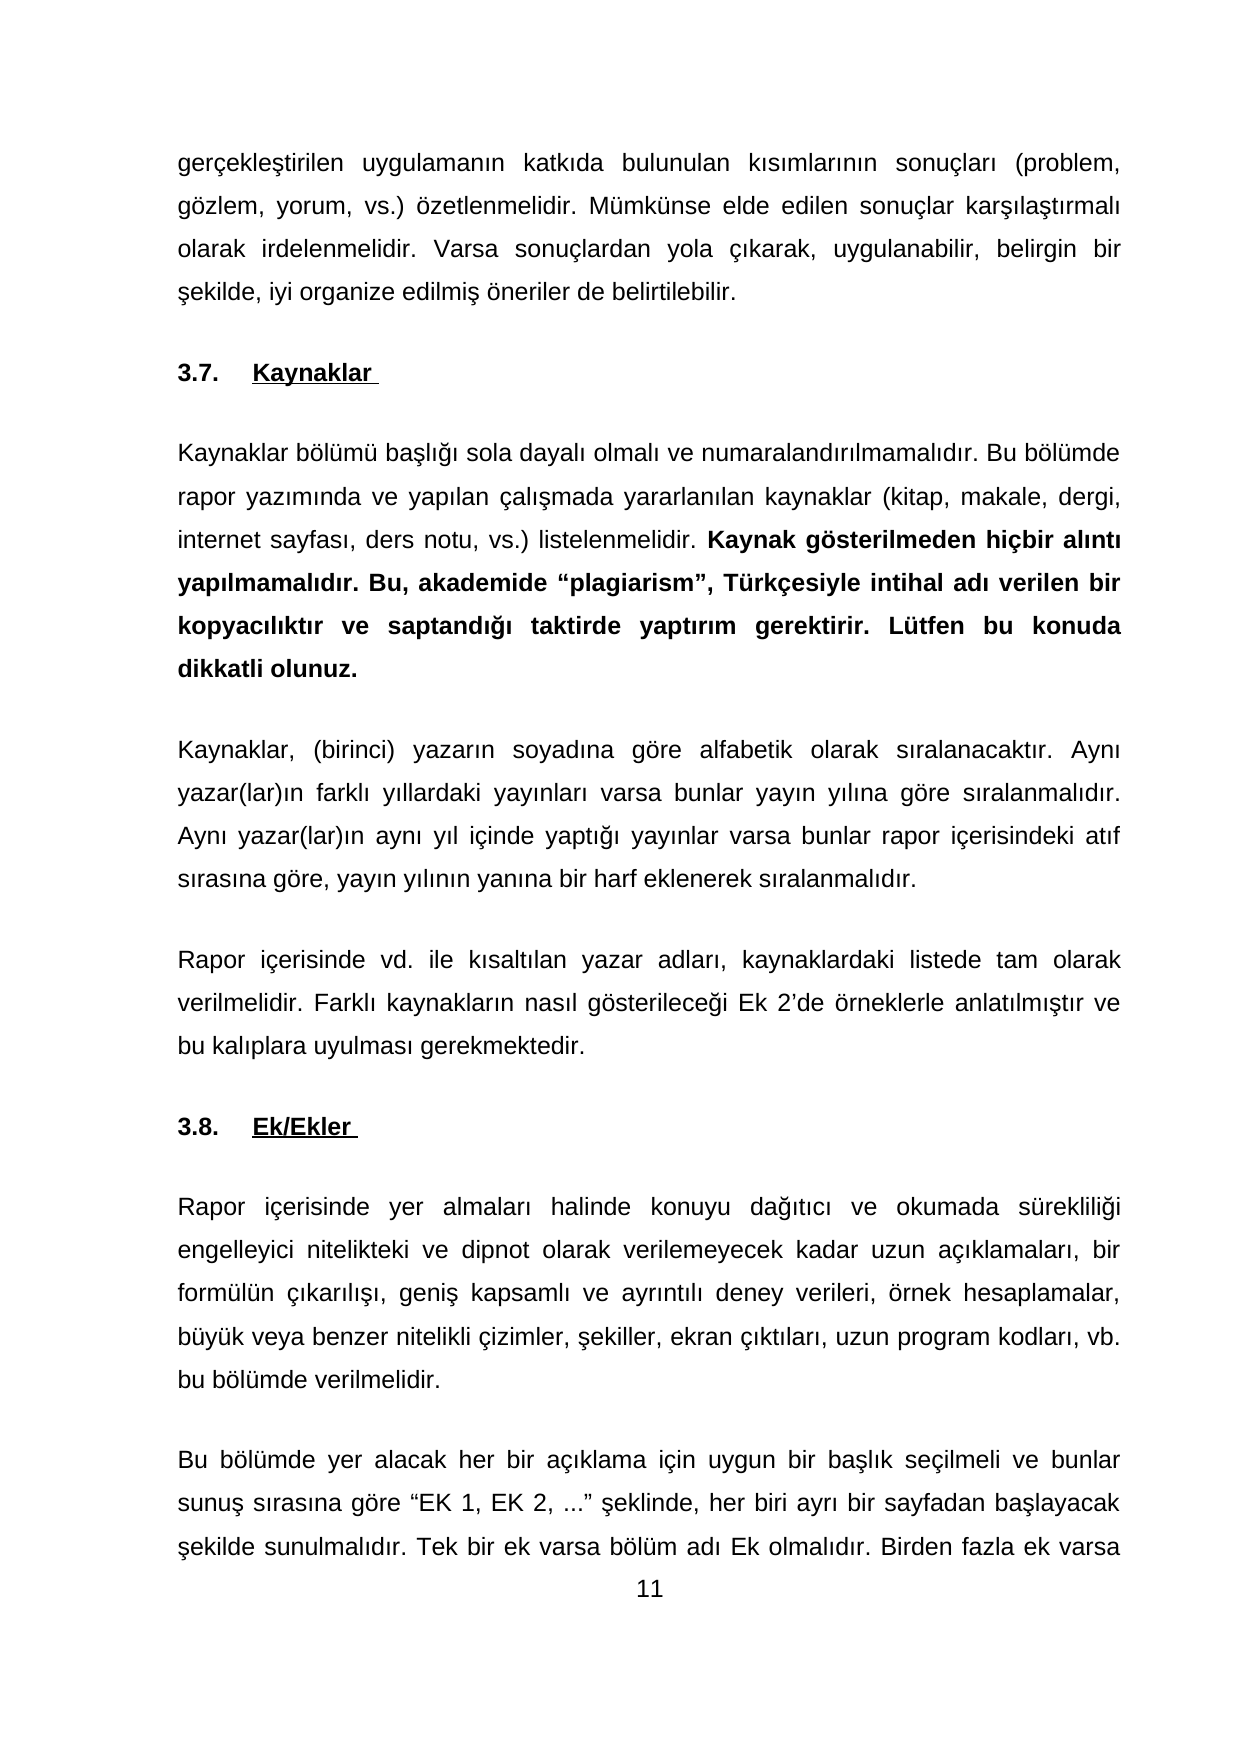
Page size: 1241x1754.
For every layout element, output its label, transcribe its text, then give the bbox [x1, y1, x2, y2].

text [177, 1445, 1122, 1560]
text Rapor içerisinde yer almaları halinde konuyu dağıtıcı ve okumada sürekliliği engelleyici nitelikteki ve dipnot olarak verilemeyecek kadar uzun açıklamaları, bir formülün çıkarılışı, geniş kapsamlı ve ayrıntılı deney verileri, örnek hesaplamalar, büyük veya benzer nitelikli çizimler, şekiller, ekran çıktıları, uzun program kodları, vb. bu bölümde verilmelidir. [177, 1192, 1122, 1393]
text Kaynaklar, (birinci) yazarın soyadına göre alfabetik olarak sıralanacaktır. Aynı yazar(lar)ın farklı yıllardaki yayınları varsa bunlar yayın yılına göre sıralanmalıdır. Aynı yazar(lar)ın aynı yıl içinde yaptığı yayınlar varsa bunlar rapor içerisindeki atıf sırasına göre, yayın yılının yanına bir harf eklenerek sıralanmalıdır. [177, 734, 1122, 893]
text Kaynaklar bölümü başlığı sola dayalı olmalı ve numaralandırılmamalıdır. Bu bölümde rapor yazımında ve yapılan çalışmada yararlanılan kaynaklar (kitap, makale, dergi, internet sayfası, ders notu, vs.) listelenmelidir. Kaynak gösterilmeden hiçbir alıntı yapılmamalıdır. Bu, akademide “plagiarism”, Türkçesiyle intihal adı verilen bir kopyacılıktır ve saptandığı taktirde yaptırım gerektirir. Lütfen bu konuda dikkatli olunuz. [177, 438, 1122, 683]
list Kaynaklar [177, 358, 1122, 386]
list Ek/Ekler [177, 1111, 1122, 1140]
text Rapor içerisinde vd. ile kısaltılan yazar adları, kaynaklardaki listede tam olarak verilmelidir. Farklı kaynakların nasıl gösterileceği Ek 2’de örneklerle anlatılmıştır ve bu kalıplara uyulması gerekmektedir. [177, 944, 1122, 1059]
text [177, 148, 1122, 306]
